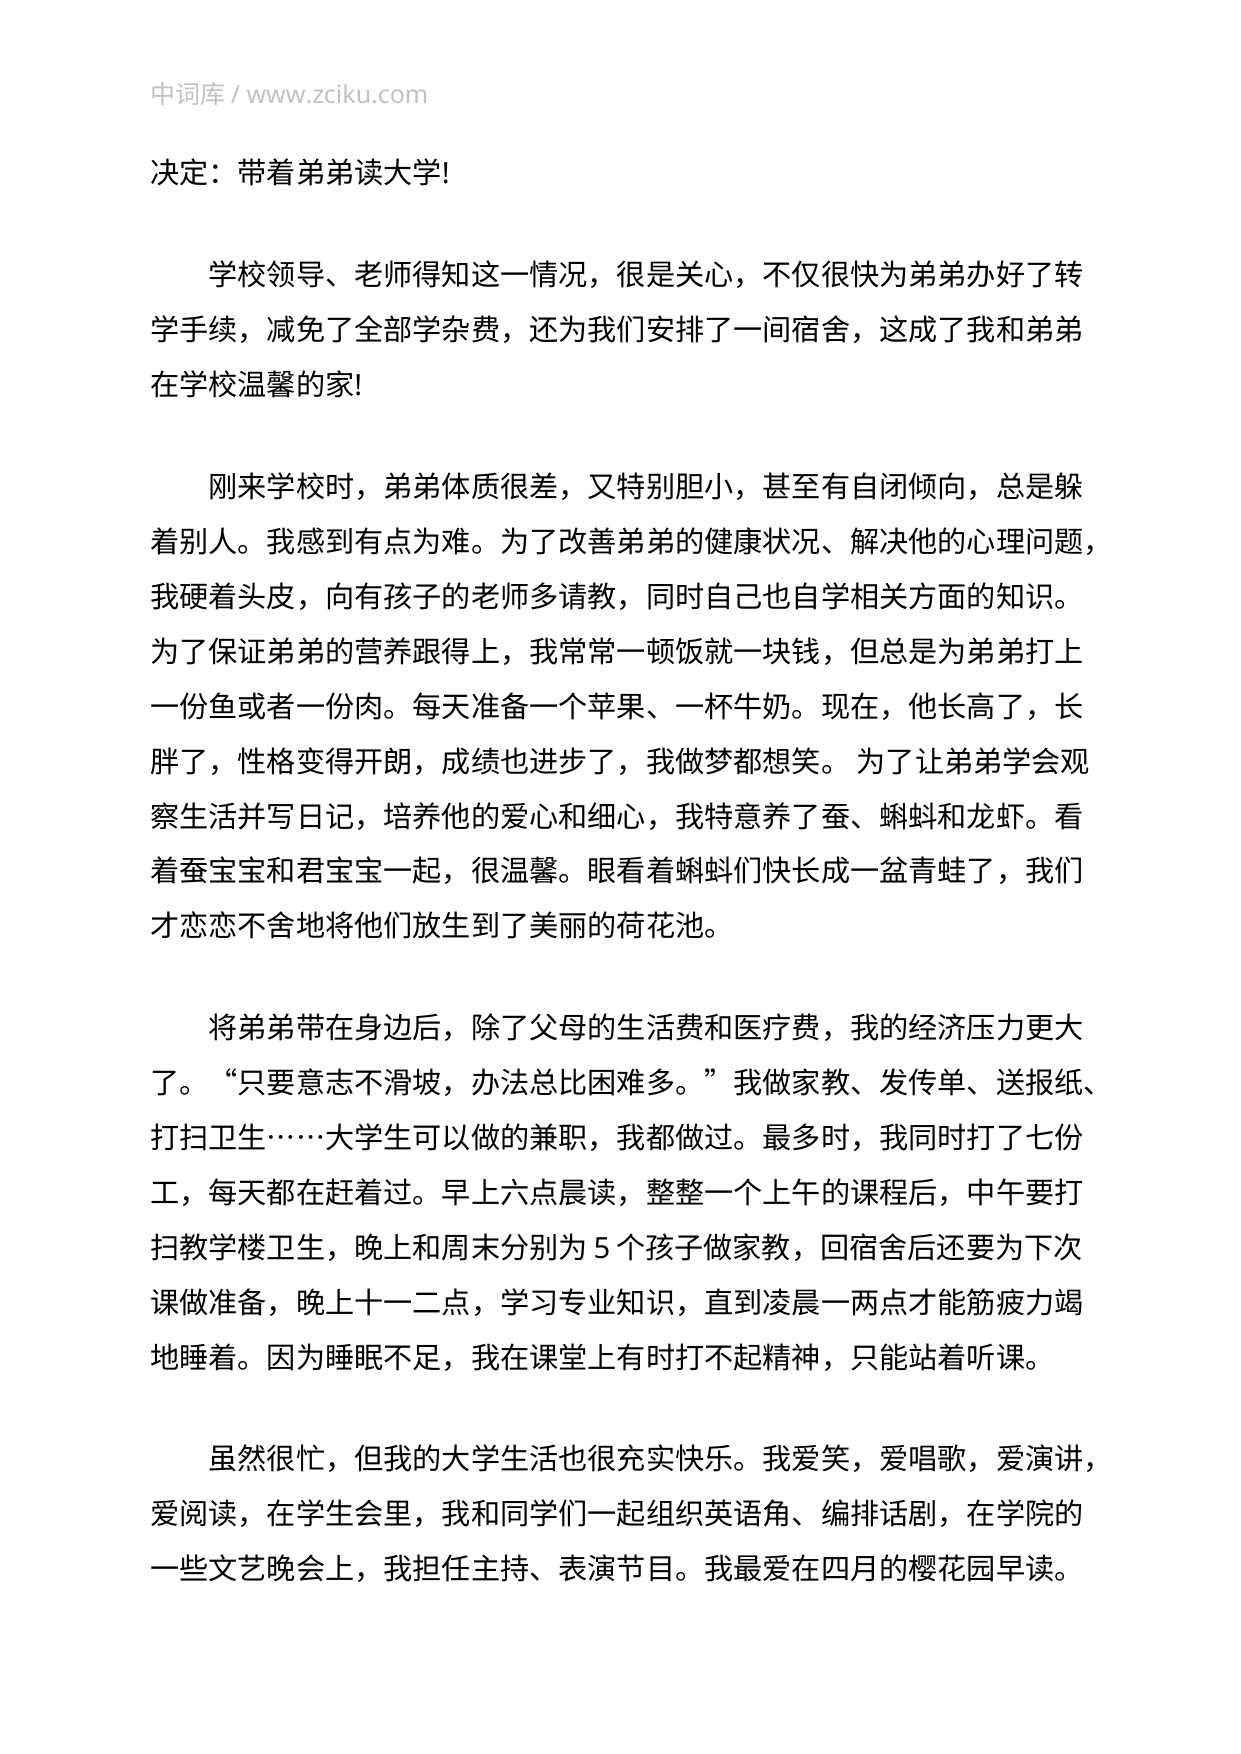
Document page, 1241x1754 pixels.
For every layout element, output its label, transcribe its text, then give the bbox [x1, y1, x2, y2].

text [150, 150, 1090, 192]
text 学校领导、老师得知这一情况，很是关心，不仅很快为弟弟办好了转学手续，减免了全部学杂费，还为我们安排了一间宿舍，这成了我和弟弟在学校温馨的家! [150, 252, 1090, 404]
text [150, 1436, 1090, 1588]
text 将弟弟带在身边后，除了父母的生活费和医疗费，我的经济压力更大了。“只要意志不滑坡，办法总比困难多。”我做家教、发传单、送报纸、打扫卫生……大学生可以做的兼职，我都做过。最多时，我同时打了七份工，每天都在赶着过。早上六点晨读，整整一个上午的课程后，中午要打扫教学楼卫生，晚上和周末分别为5个孩子做家教，回宿舍后还要为下次课做准备，晚上十一二点，学习专业知识，直到凌晨一两点才能筋疲力竭地睡着。因为睡眠不足，我在课堂上有时打不起精神，只能站着听课。 [150, 1005, 1090, 1376]
text 刚来学校时，弟弟体质很差，又特别胆小，甚至有自闭倾向，总是躲着别人。我感到有点为难。为了改善弟弟的健康状况、解决他的心理问题，我硬着头皮，向有孩子的老师多请教，同时自己也自学相关方面的知识。为了保证弟弟的营养跟得上，我常常一顿饭就一块钱，但总是为弟弟打上一份鱼或者一份肉。每天准备一个苹果、一杯牛奶。现在，他长高了，长胖了，性格变得开朗，成绩也进步了，我做梦都想笑。 为了让弟弟学会观察生活并写日记，培养他的爱心和细心，我特意养了蚕、蝌蚪和龙虾。看着蚕宝宝和君宝宝一起，很温馨。眼看着蝌蚪们快长成一盆青蛙了，我们才恋恋不舍地将他们放生到了美丽的荷花池。 [150, 464, 1090, 945]
